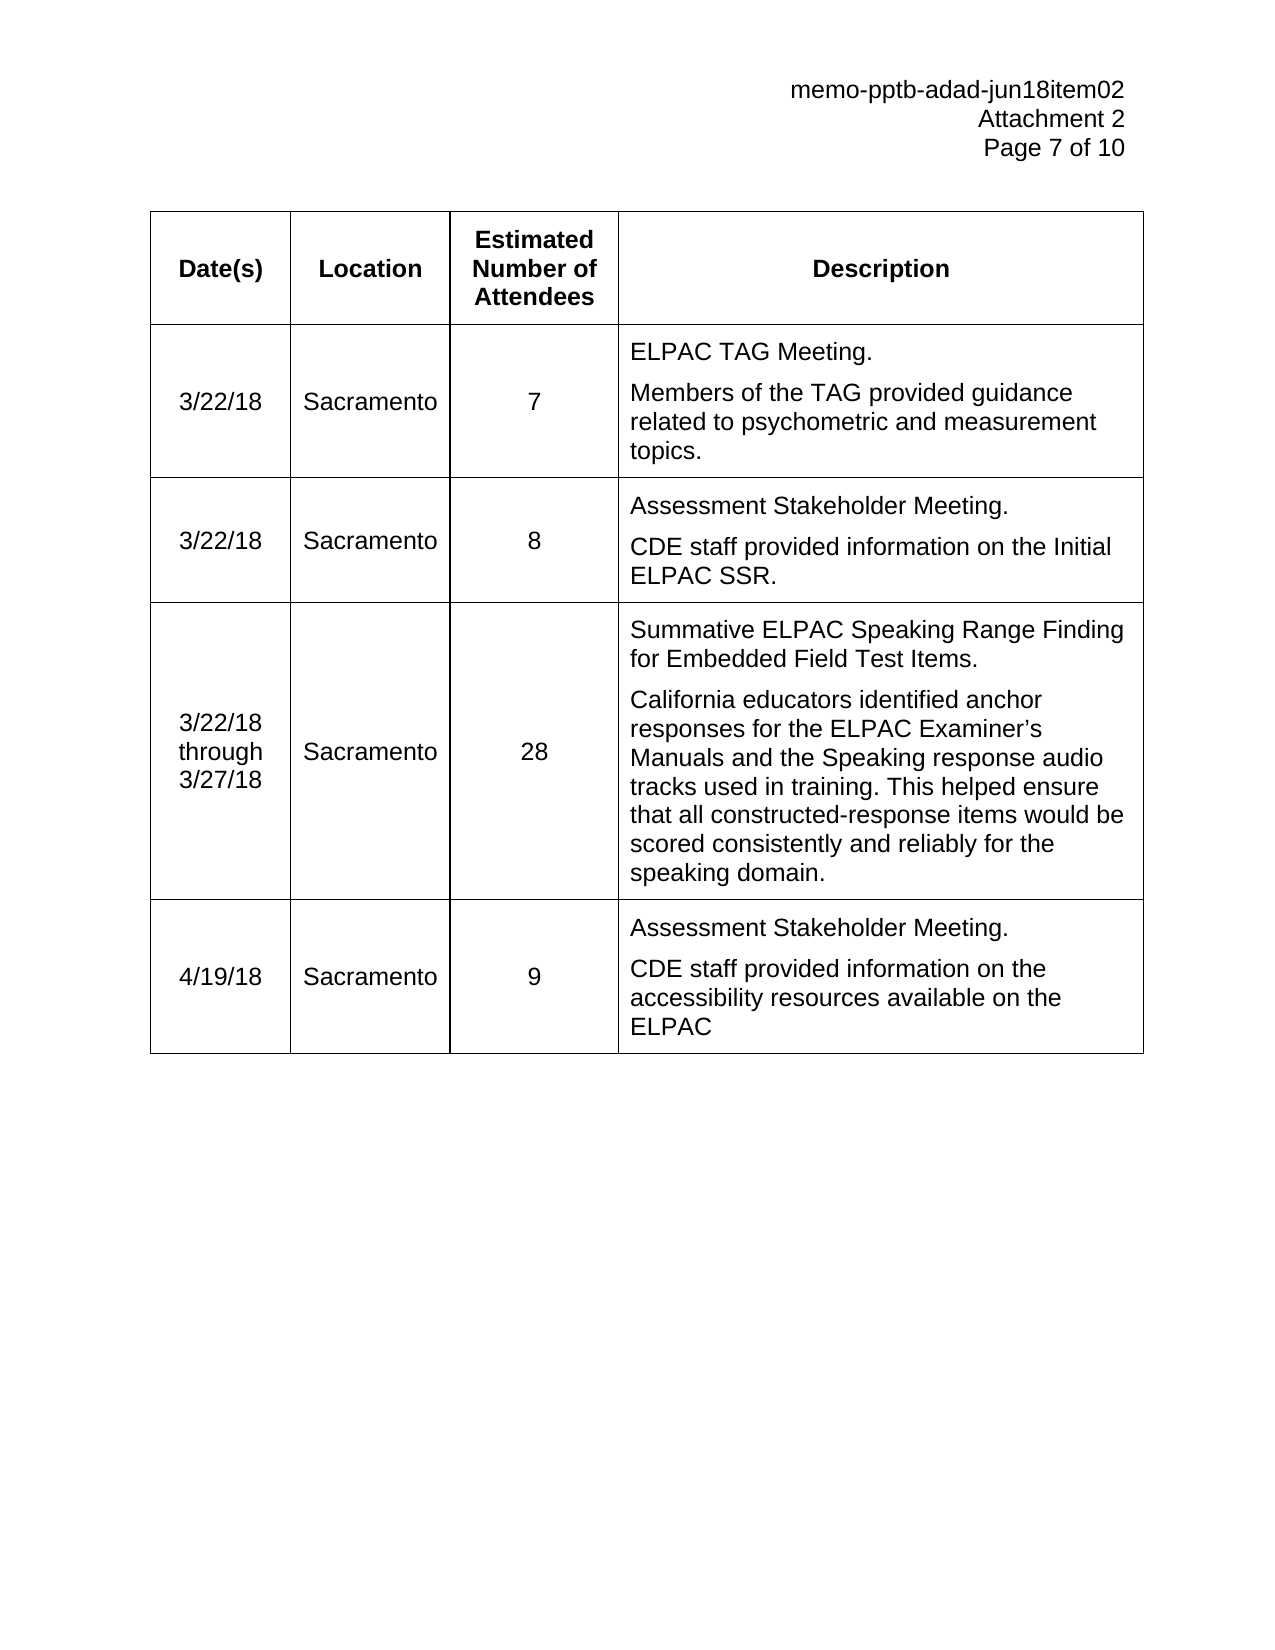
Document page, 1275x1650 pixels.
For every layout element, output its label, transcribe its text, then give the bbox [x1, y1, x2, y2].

table_cell Summative ELPAC Speaking Range Finding for Embedded Field Test Items. California educators identified anchor responses for the ELPAC Examiner’s Manuals and the Speaking response audio tracks used in training. This helped ensure that all constructed-response items would be scored consistently and reliably for the speaking domain. [619, 603, 1143, 899]
table_header Description [619, 212, 1143, 323]
table_cell 3/22/18 [151, 325, 290, 477]
table_cell ELPAC TAG Meeting. Members of the TAG provided guidance related to psychometric and measurement topics. [619, 325, 1143, 477]
table_cell Sacramento [291, 900, 449, 1053]
table_cell Sacramento [291, 603, 449, 899]
table_cell Sacramento [291, 478, 449, 602]
table_header Date(s) [151, 212, 290, 323]
table_cell 7 [451, 325, 618, 477]
table_header Location [291, 212, 449, 323]
table_cell 4/19/18 [151, 900, 290, 1053]
table_header Estimated Number of Attendees [451, 212, 618, 323]
table_cell 28 [451, 603, 618, 899]
table_cell Assessment Stakeholder Meeting. CDE staff provided information on the accessibility resources available on the ELPAC [619, 900, 1143, 1053]
table_cell 3/22/18 [151, 478, 290, 602]
table_cell 9 [451, 900, 618, 1053]
table_cell 8 [451, 478, 618, 602]
table_cell Assessment Stakeholder Meeting. CDE staff provided information on the Initial ELPAC SSR. [619, 478, 1143, 602]
table_cell Sacramento [291, 325, 449, 477]
table_cell 3/22/18 through 3/27/18 [151, 603, 290, 899]
